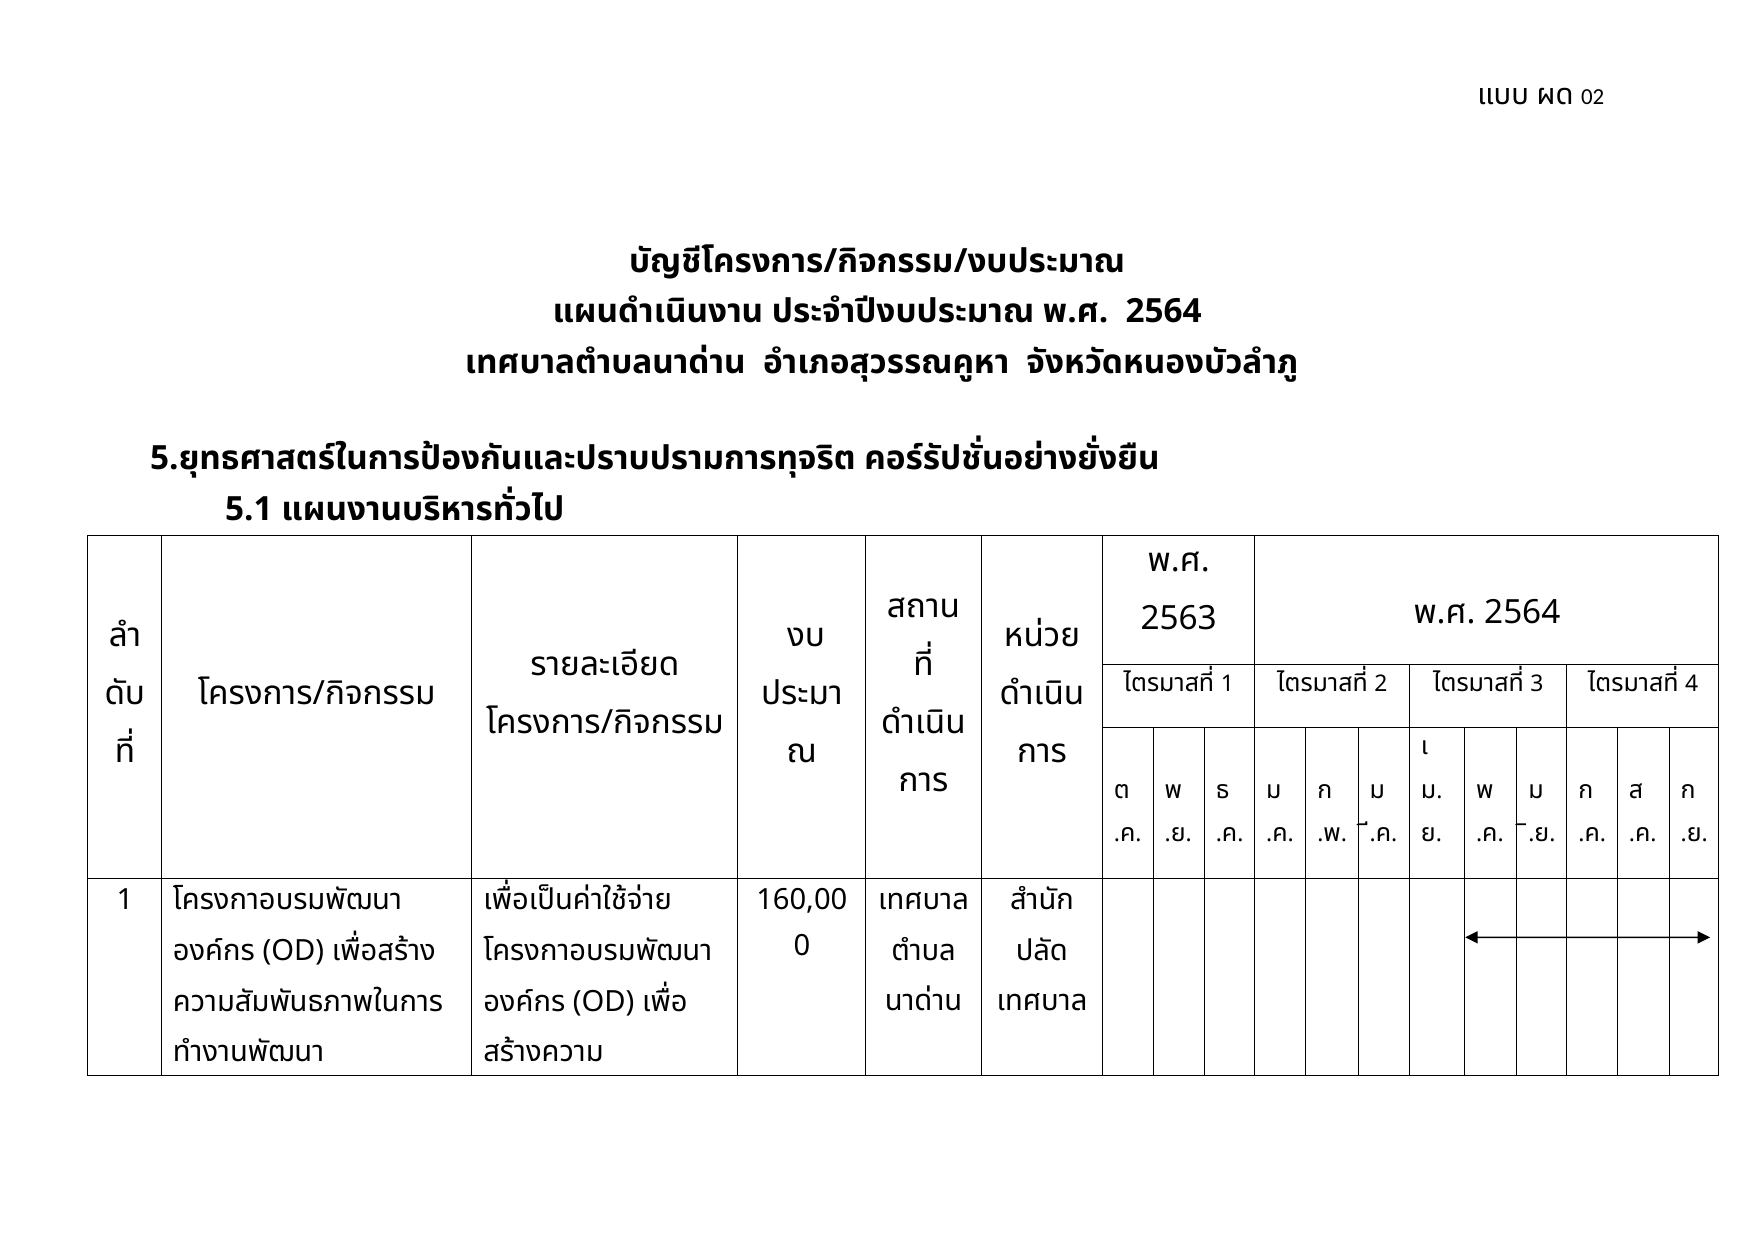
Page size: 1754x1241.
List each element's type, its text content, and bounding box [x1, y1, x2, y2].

table_cell [1205, 879, 1254, 1075]
table_header หน่วยดำเนินการ [982, 536, 1102, 877]
table_cell [1154, 879, 1204, 1075]
table_header พ.ศ. 2564 [1255, 536, 1718, 663]
text แผนดำเนินงาน ประจำปีงบประมาณ พ.ศ. 2564 [150, 287, 1604, 338]
table_header งบประมาณ [738, 536, 865, 877]
text 5.ยุทธศาสตร์ในการป้องกันและปราบปรามการทุจริต คอร์รัปชั่นอย่างยั่งยืน [150, 434, 1604, 484]
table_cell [162, 879, 471, 1075]
table_cell [1410, 879, 1464, 1075]
table_cell [1465, 879, 1516, 936]
text 5.1 แผนงานบริหารทั่วไป [150, 484, 1604, 535]
table_cell พ.ค. [1465, 728, 1516, 877]
table_cell ส.ค. [1618, 728, 1669, 877]
table_cell 160,000 [738, 879, 865, 1075]
table_cell ก.พ. [1306, 728, 1358, 877]
table_cell 1 [88, 879, 161, 1075]
table_cell [1103, 879, 1153, 1075]
table_cell ก.ย. [1670, 728, 1718, 877]
table_cell ต.ค. [1103, 728, 1153, 877]
table_cell ไตรมาสที่ 4 [1567, 665, 1718, 727]
table_cell [1618, 879, 1669, 936]
table_cell [1618, 939, 1669, 1075]
table_cell [1255, 879, 1305, 1075]
table_cell เทศบาลตำบล นาด่าน [866, 879, 981, 1075]
table_cell [1359, 879, 1409, 1075]
table_cell สำนักปลัดเทศบาล [982, 879, 1102, 1075]
table_cell พ.ย. [1154, 728, 1204, 877]
table_header โครงการ/กิจกรรม [162, 536, 471, 877]
table_header สถานที่ดำเนินการ [866, 536, 981, 877]
table_cell มิ.ย. [1517, 728, 1566, 877]
table_cell ธ.ค. [1205, 728, 1254, 877]
table_cell [1670, 879, 1718, 1075]
table_cell ก.ค. [1567, 728, 1617, 877]
table_cell ม.ค. [1255, 728, 1305, 877]
table_header พ.ศ. 2563 [1103, 536, 1254, 663]
table_cell [1306, 879, 1358, 1075]
table_cell [1517, 939, 1566, 1075]
table_cell มี.ค. [1359, 728, 1409, 877]
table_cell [472, 879, 737, 1075]
table_cell ไตรมาสที่ 2 [1255, 665, 1409, 727]
table_cell เม.ย. [1410, 728, 1464, 877]
table_cell [1517, 879, 1566, 936]
table_header ลำดับที่ [88, 536, 161, 877]
table_cell [1567, 879, 1617, 936]
table_cell [1465, 938, 1516, 1075]
table_cell ไตรมาสที่ 3 [1410, 665, 1566, 727]
table_cell [1567, 939, 1617, 1075]
text เทศบาลตำบลนาด่าน อำเภอสุวรรณคูหา จังหวัดหนองบัวลำภู [150, 338, 1604, 388]
text บัญชีโครงการ/กิจกรรม/งบประมาณ [150, 237, 1604, 287]
table_cell ไตรมาสที่ 1 [1103, 665, 1254, 727]
table_header รายละเอียดโครงการ/กิจกรรม [472, 536, 737, 877]
